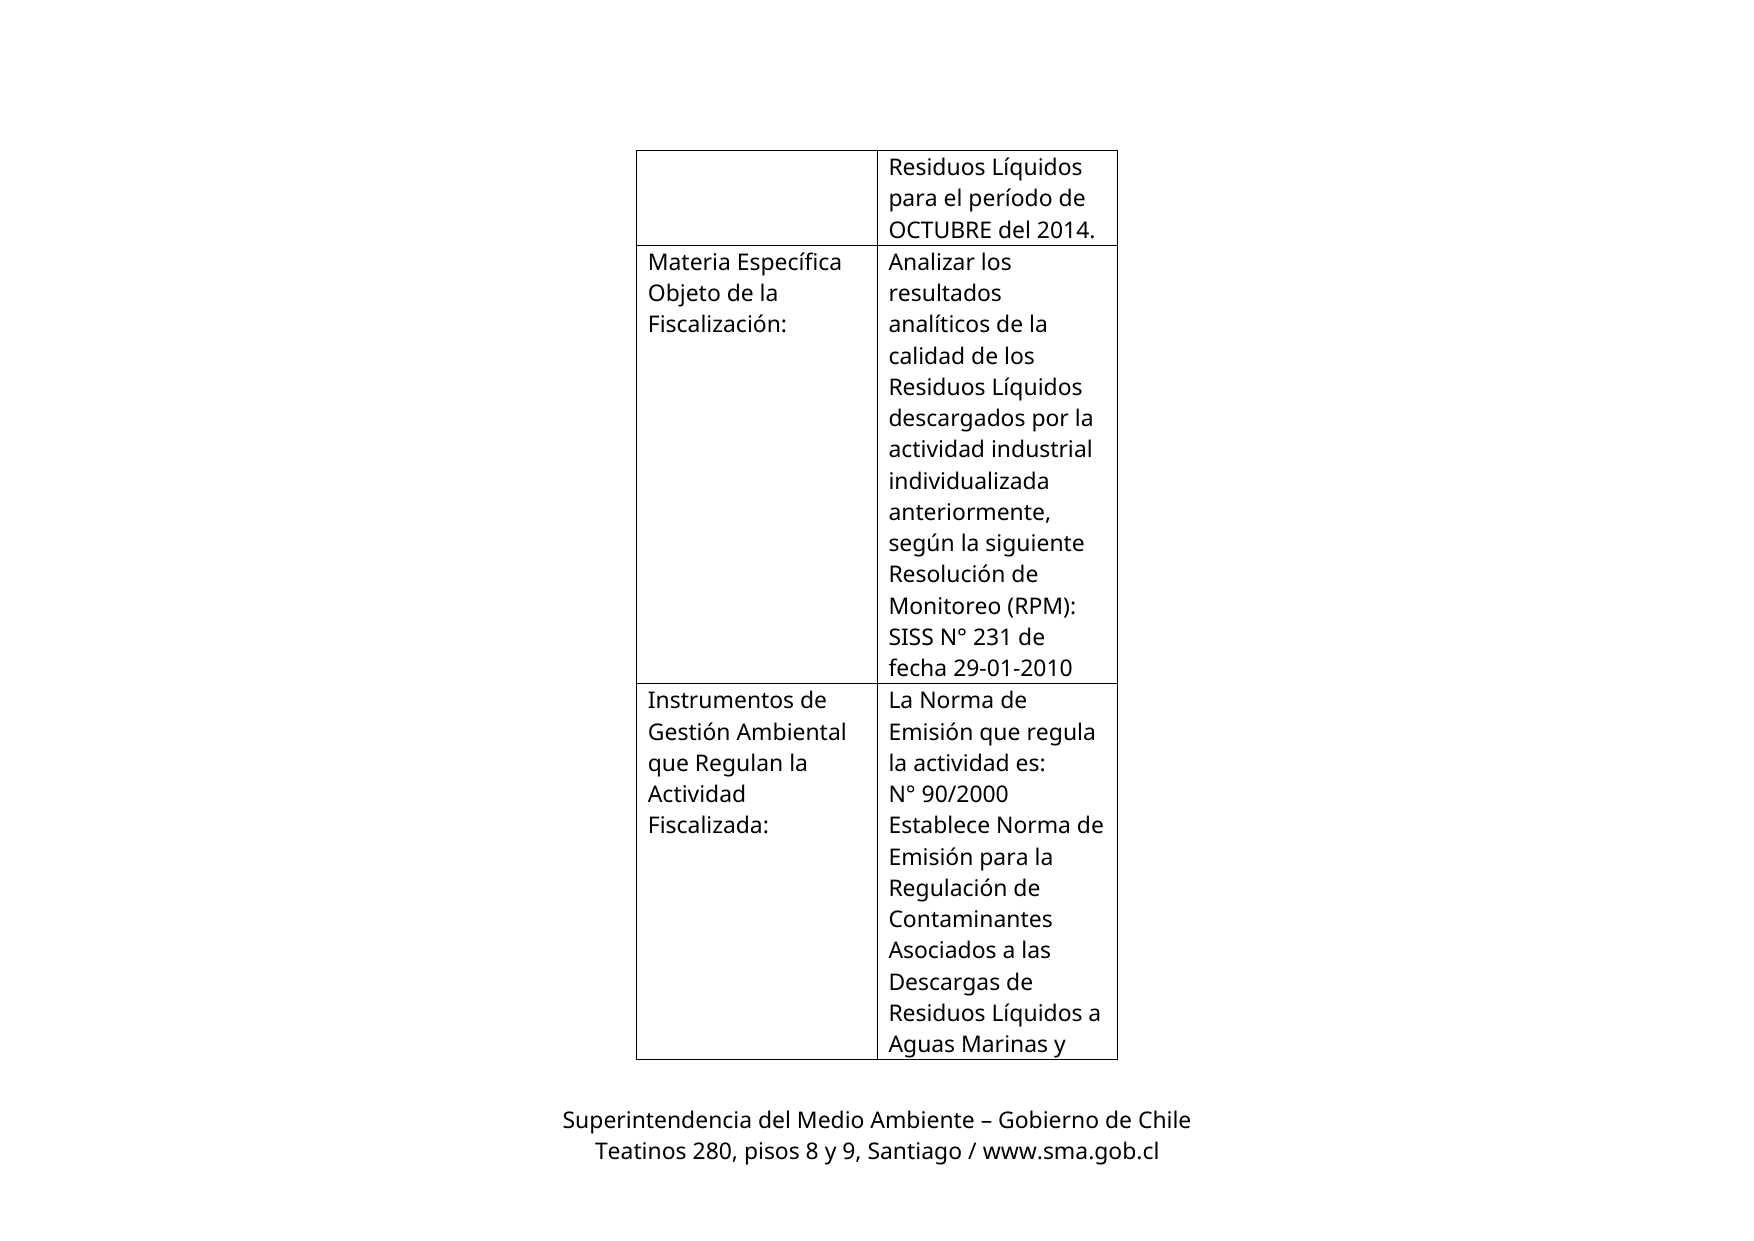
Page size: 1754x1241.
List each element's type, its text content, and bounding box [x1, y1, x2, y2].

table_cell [637, 684, 877, 1059]
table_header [637, 151, 877, 245]
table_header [878, 151, 1117, 245]
table_cell Materia Específica Objeto de la Fiscalización: [637, 246, 877, 683]
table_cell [878, 684, 1117, 1059]
table_cell Analizar los resultados analíticos de la calidad de los Residuos Líquidos descargados por la actividad industrial individualizada anteriormente, según la siguiente Resolución de Monitoreo (RPM): SISS N° 231 de fecha 29-01-2010 [878, 246, 1117, 683]
